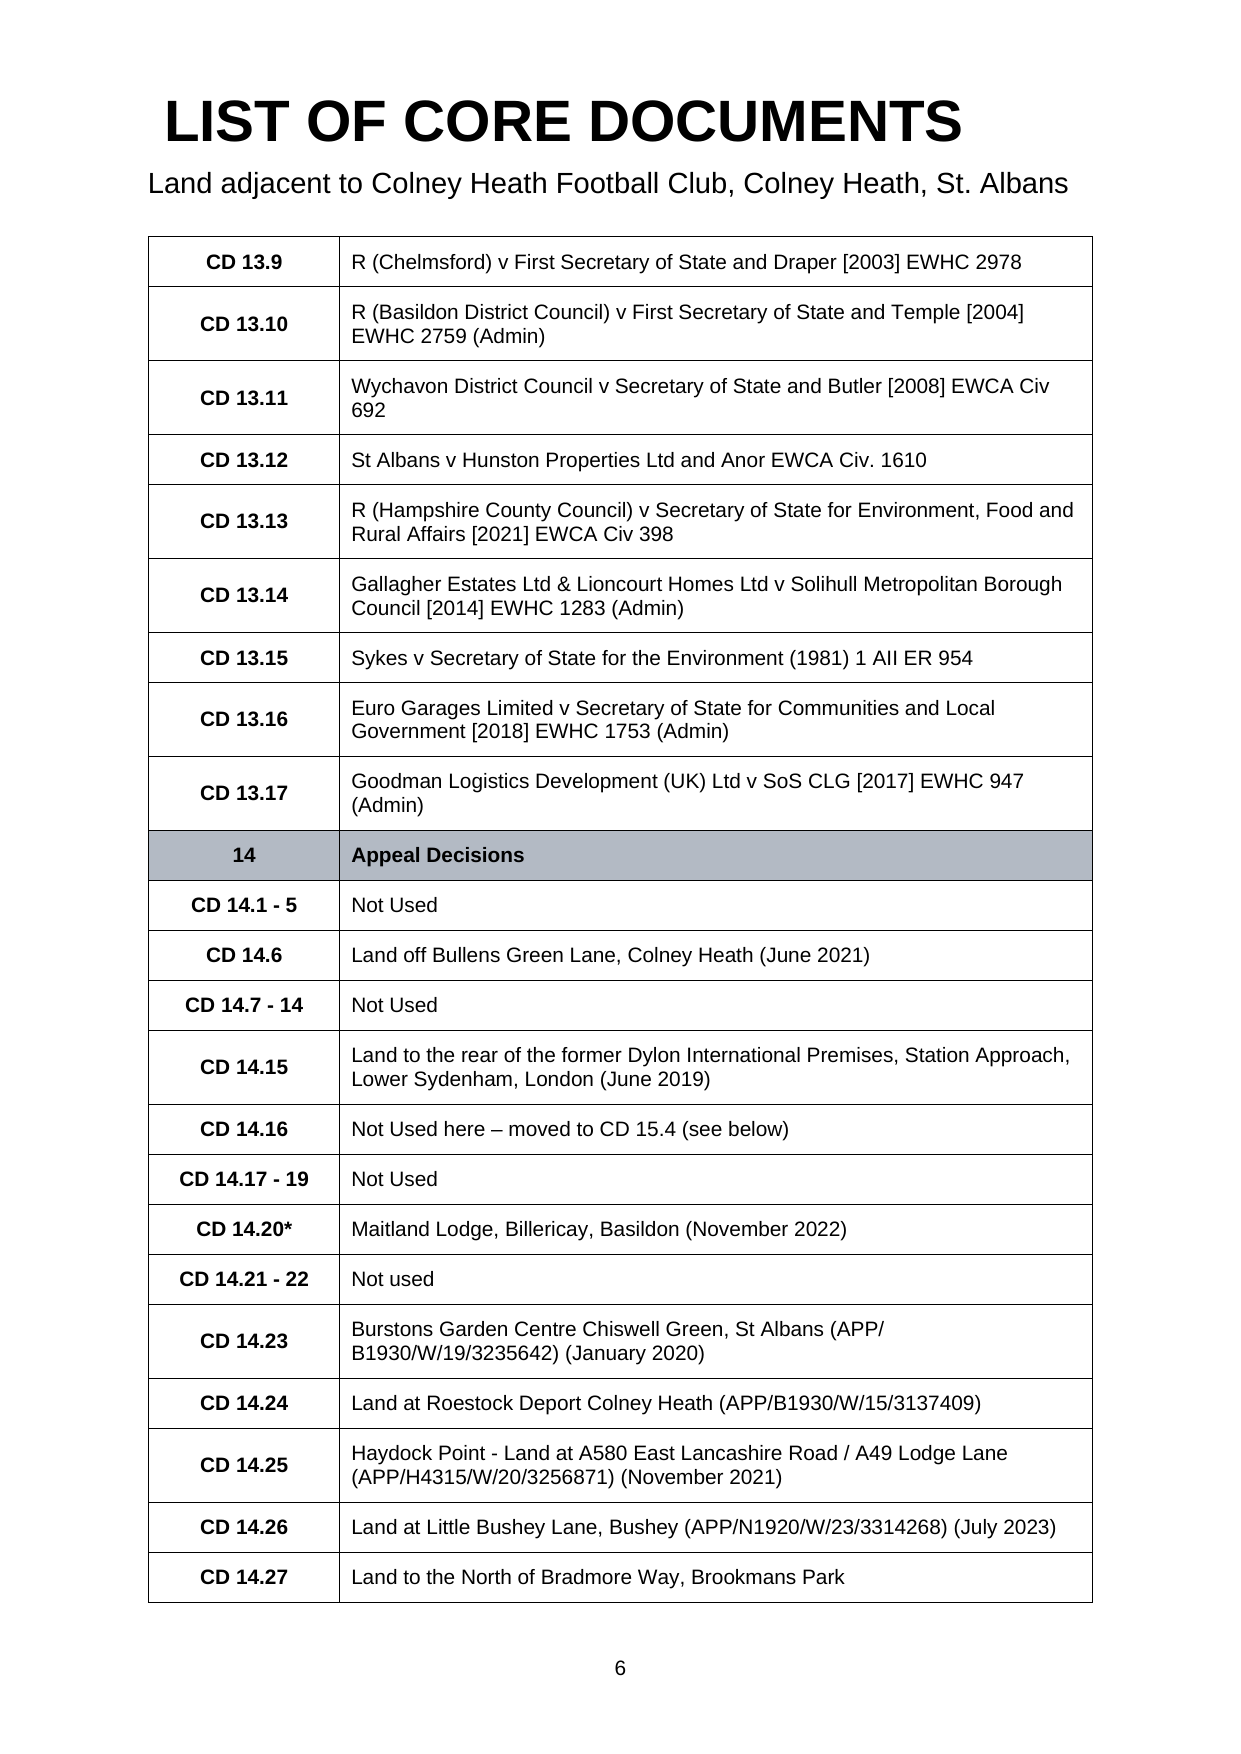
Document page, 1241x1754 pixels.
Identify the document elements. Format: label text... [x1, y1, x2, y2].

table_cell CD 14.23 [149, 1305, 339, 1378]
table_cell Sykes v Secretary of State for the Environment (1981) 1 AII ER 954 [340, 633, 1092, 682]
table_cell Gallagher Estates Ltd & Lioncourt Homes Ltd v Solihull Metropolitan Borough Council [2014] EWHC 1283 (Admin) [340, 559, 1092, 632]
table_cell CD 13.17 [149, 757, 339, 830]
table_cell Land at Roestock Deport Colney Heath (APP/B1930/W/15/3137409) [340, 1379, 1092, 1428]
table_cell Land to the rear of the former Dylon International Premises, Station Approach, Lower Sydenham, London (June 2019) [340, 1031, 1092, 1104]
table_cell Not Used [340, 881, 1092, 930]
table_cell R (Chelmsford) v First Secretary of State and Draper [2003] EWHC 2978 [340, 237, 1092, 286]
table_cell Land at Little Bushey Lane, Bushey (APP/N1920/W/23/3314268) (July 2023) [340, 1503, 1092, 1552]
table_cell CD 14.16 [149, 1105, 339, 1154]
table_cell CD 14.20* [149, 1205, 339, 1254]
table_cell 14 [149, 831, 339, 880]
table_cell CD 14.26 [149, 1503, 339, 1552]
table_cell Not Used [340, 1155, 1092, 1204]
table_cell CD 14.6 [149, 931, 339, 980]
table_cell CD 14.27 [149, 1553, 339, 1602]
table_cell CD 13.9 [149, 237, 339, 286]
table_cell Haydock Point - Land at A580 East Lancashire Road / A49 Lodge Lane (APP/H4315/W/20/3256871) (November 2021) [340, 1429, 1092, 1502]
table_cell R (Hampshire County Council) v Secretary of State for Environment, Food and Rural Affairs [2021] EWCA Civ 398 [340, 485, 1092, 558]
table_cell Appeal Decisions [340, 831, 1092, 880]
table_cell Euro Garages Limited v Secretary of State for Communities and Local Government [2018] EWHC 1753 (Admin) [340, 683, 1092, 756]
table_cell R (Basildon District Council) v First Secretary of State and Temple [2004] EWHC 2759 (Admin) [340, 287, 1092, 360]
table_cell Burstons Garden Centre Chiswell Green, St Albans (APP/ B1930/W/19/3235642) (January 2020) [340, 1305, 1092, 1378]
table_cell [340, 1553, 1092, 1602]
table_cell CD 13.14 [149, 559, 339, 632]
table_cell CD 13.15 [149, 633, 339, 682]
table_cell Maitland Lodge, Billericay, Basildon (November 2022) [340, 1205, 1092, 1254]
table_cell Wychavon District Council v Secretary of State and Butler [2008] EWCA Civ 692 [340, 361, 1092, 434]
table_cell Not Used here – moved to CD 15.4 (see below) [340, 1105, 1092, 1154]
table_cell CD 13.11 [149, 361, 339, 434]
table_cell Land off Bullens Green Lane, Colney Heath (June 2021) [340, 931, 1092, 980]
table_cell CD 13.13 [149, 485, 339, 558]
table_cell CD 14.15 [149, 1031, 339, 1104]
table_cell CD 14.17 - 19 [149, 1155, 339, 1204]
table_cell CD 13.16 [149, 683, 339, 756]
table_cell Goodman Logistics Development (UK) Ltd v SoS CLG [2017] EWHC 947 (Admin) [340, 757, 1092, 830]
table_cell St Albans v Hunston Properties Ltd and Anor EWCA Civ. 1610 [340, 435, 1092, 484]
table_cell CD 14.24 [149, 1379, 339, 1428]
table_cell Not used [340, 1255, 1092, 1304]
table_cell CD 14.21 - 22 [149, 1255, 339, 1304]
table_cell CD 14.7 - 14 [149, 981, 339, 1030]
table_cell CD 13.12 [149, 435, 339, 484]
table_cell Not Used [340, 981, 1092, 1030]
table_cell CD 13.10 [149, 287, 339, 360]
table_cell CD 14.25 [149, 1429, 339, 1502]
table_cell CD 14.1 - 5 [149, 881, 339, 930]
